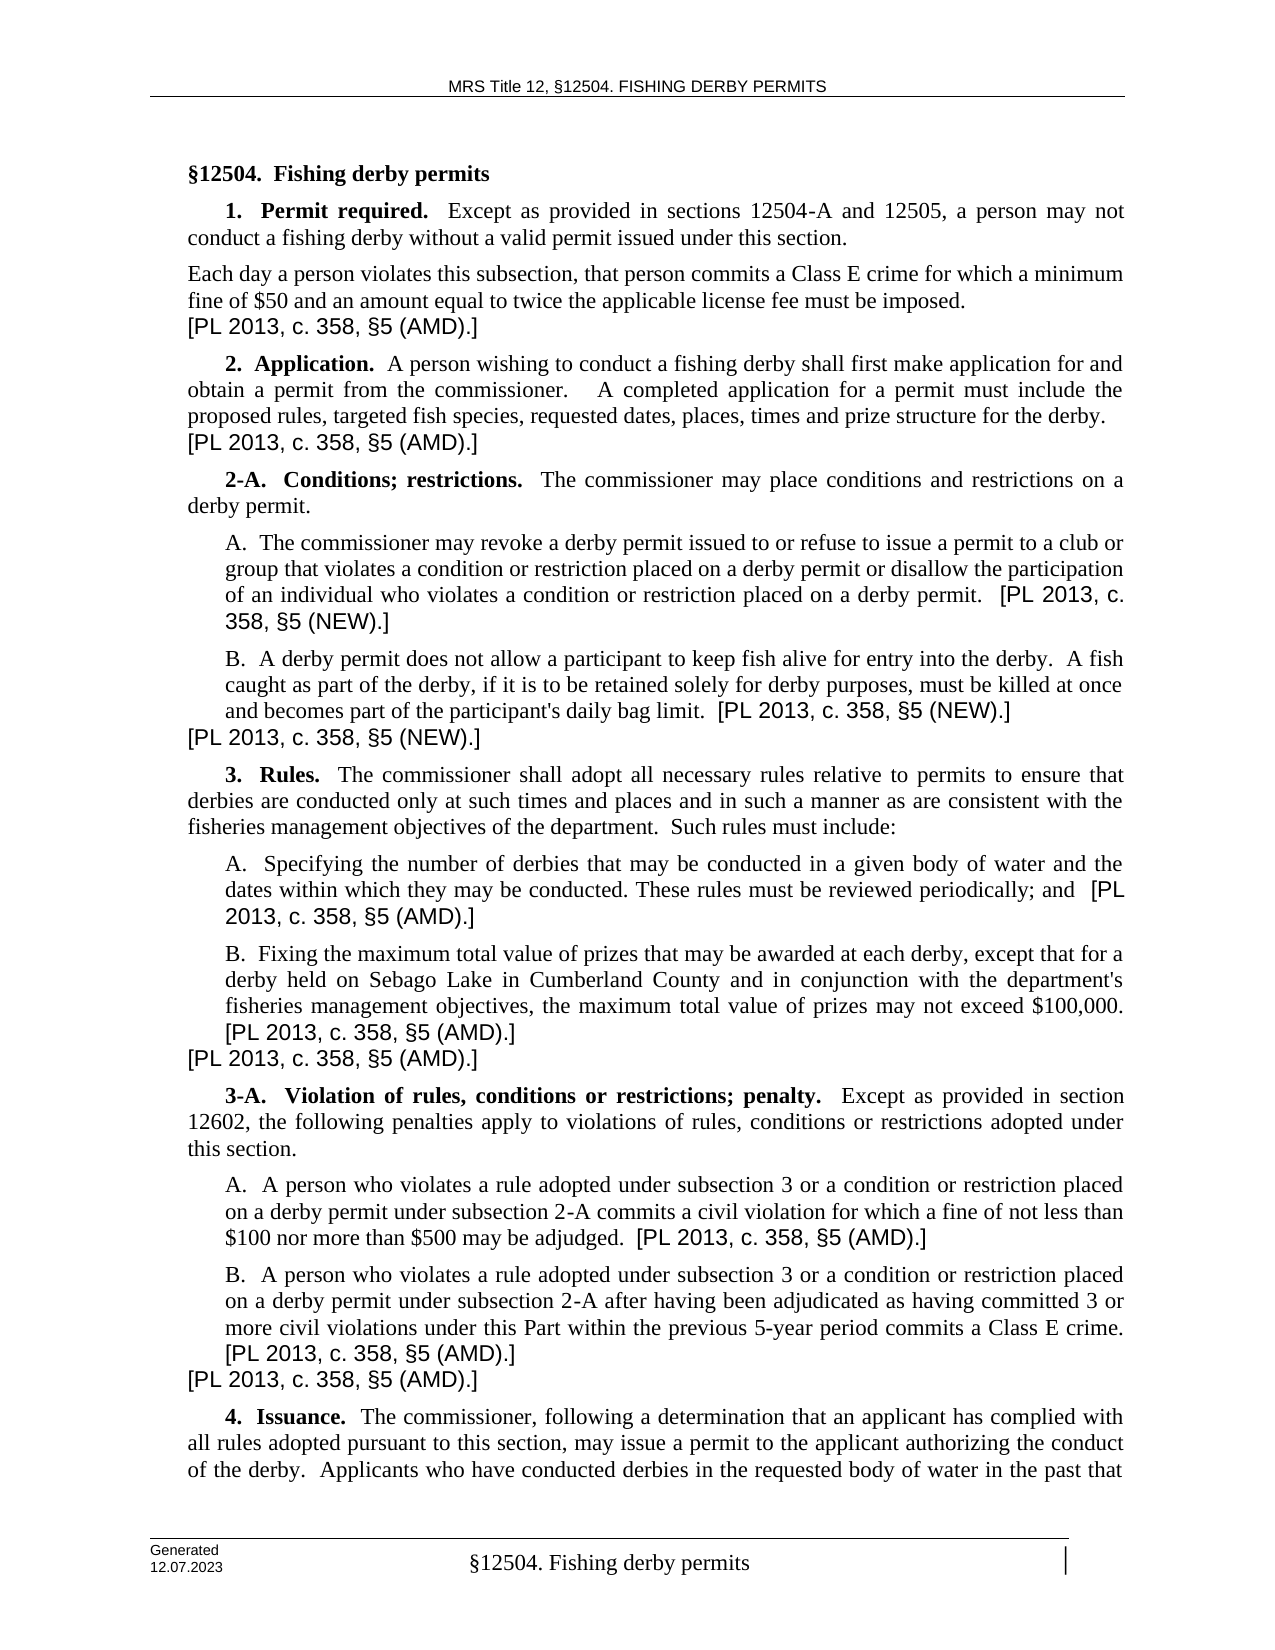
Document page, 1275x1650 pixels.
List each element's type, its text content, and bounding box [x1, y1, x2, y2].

text B. A derby permit does not allow a participant to keep fish alive for entry into the derby. A fish caught as part of the derby, if it is to be retained solely for derby purposes, must be killed at once and becomes part of the participant's daily bag limit. [PL 2013, c. 358, §5 (NEW).] [225, 645, 1125, 724]
text [PL 2013, c. 358, §5 (AMD).] [187, 429, 1125, 455]
text §12504. Fishing derby permits [187, 160, 1125, 187]
text [PL 2013, c. 358, §5 (NEW).] [187, 724, 1125, 750]
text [187, 1403, 1125, 1482]
text [PL 2013, c. 358, §5 (AMD).] [187, 313, 1125, 339]
text B. Fixing the maximum total value of prizes that may be awarded at each derby, except that for a derby held on Sebago Lake in Cumberland County and in conjunction with the department's fisheries management objectives, the maximum total value of prizes may not exceed $100,000. [PL 2013, c. 358, §5 (AMD).] [225, 940, 1125, 1045]
text A. Specifying the number of derbies that may be conducted in a given body of water and the dates within which they may be conducted. These rules must be reviewed periodically; and [PL 2013, c. 358, §5 (AMD).] [225, 850, 1125, 929]
text Each day a person violates this subsection, that person commits a Class E crime for which a minimum fine of $50 and an amount equal to twice the applicable license fee must be imposed. [187, 260, 1125, 313]
text 3-A. Violation of rules, conditions or restrictions; penalty. Except as provided in section 12602, the following penalties apply to violations of rules, conditions or restrictions adopted under this section. [187, 1082, 1125, 1161]
text [PL 2013, c. 358, §5 (AMD).] [187, 1045, 1125, 1071]
text 1. Permit required. Except as provided in sections 12504‑A and 12505, a person may not conduct a fishing derby without a valid permit issued under this section. [187, 197, 1125, 250]
text A. The commissioner may revoke a derby permit issued to or refuse to issue a permit to a club or group that violates a condition or restriction placed on a derby permit or disallow the participation of an individual who violates a condition or restriction placed on a derby permit. [PL 2013, c. 358, §5 (NEW).] [225, 529, 1125, 634]
text 2. Application. A person wishing to conduct a fishing derby shall first make application for and obtain a permit from the commissioner. A completed application for a permit must include the proposed rules, targeted fish species, requested dates, places, times and prize structure for the derby. [187, 350, 1125, 429]
text A. A person who violates a rule adopted under subsection 3 or a condition or restriction placed on a derby permit under subsection 2‑A commits a civil violation for which a fine of not less than $100 nor more than $500 may be adjudged. [PL 2013, c. 358, §5 (AMD).] [225, 1171, 1125, 1251]
text B. A person who violates a rule adopted under subsection 3 or a condition or restriction placed on a derby permit under subsection 2‑A after having been adjudicated as having committed 3 or more civil violations under this Part within the previous 5-year period commits a Class E crime. [PL 2013, c. 358, §5 (AMD).] [225, 1261, 1125, 1366]
text 3. Rules. The commissioner shall adopt all necessary rules relative to permits to ensure that derbies are conducted only at such times and places and in such a manner as are consistent with the fisheries management objectives of the department. Such rules must include: [187, 761, 1125, 840]
text [PL 2013, c. 358, §5 (AMD).] [187, 1366, 1125, 1393]
text 2-A. Conditions; restrictions. The commissioner may place conditions and restrictions on a derby permit. [187, 466, 1125, 518]
